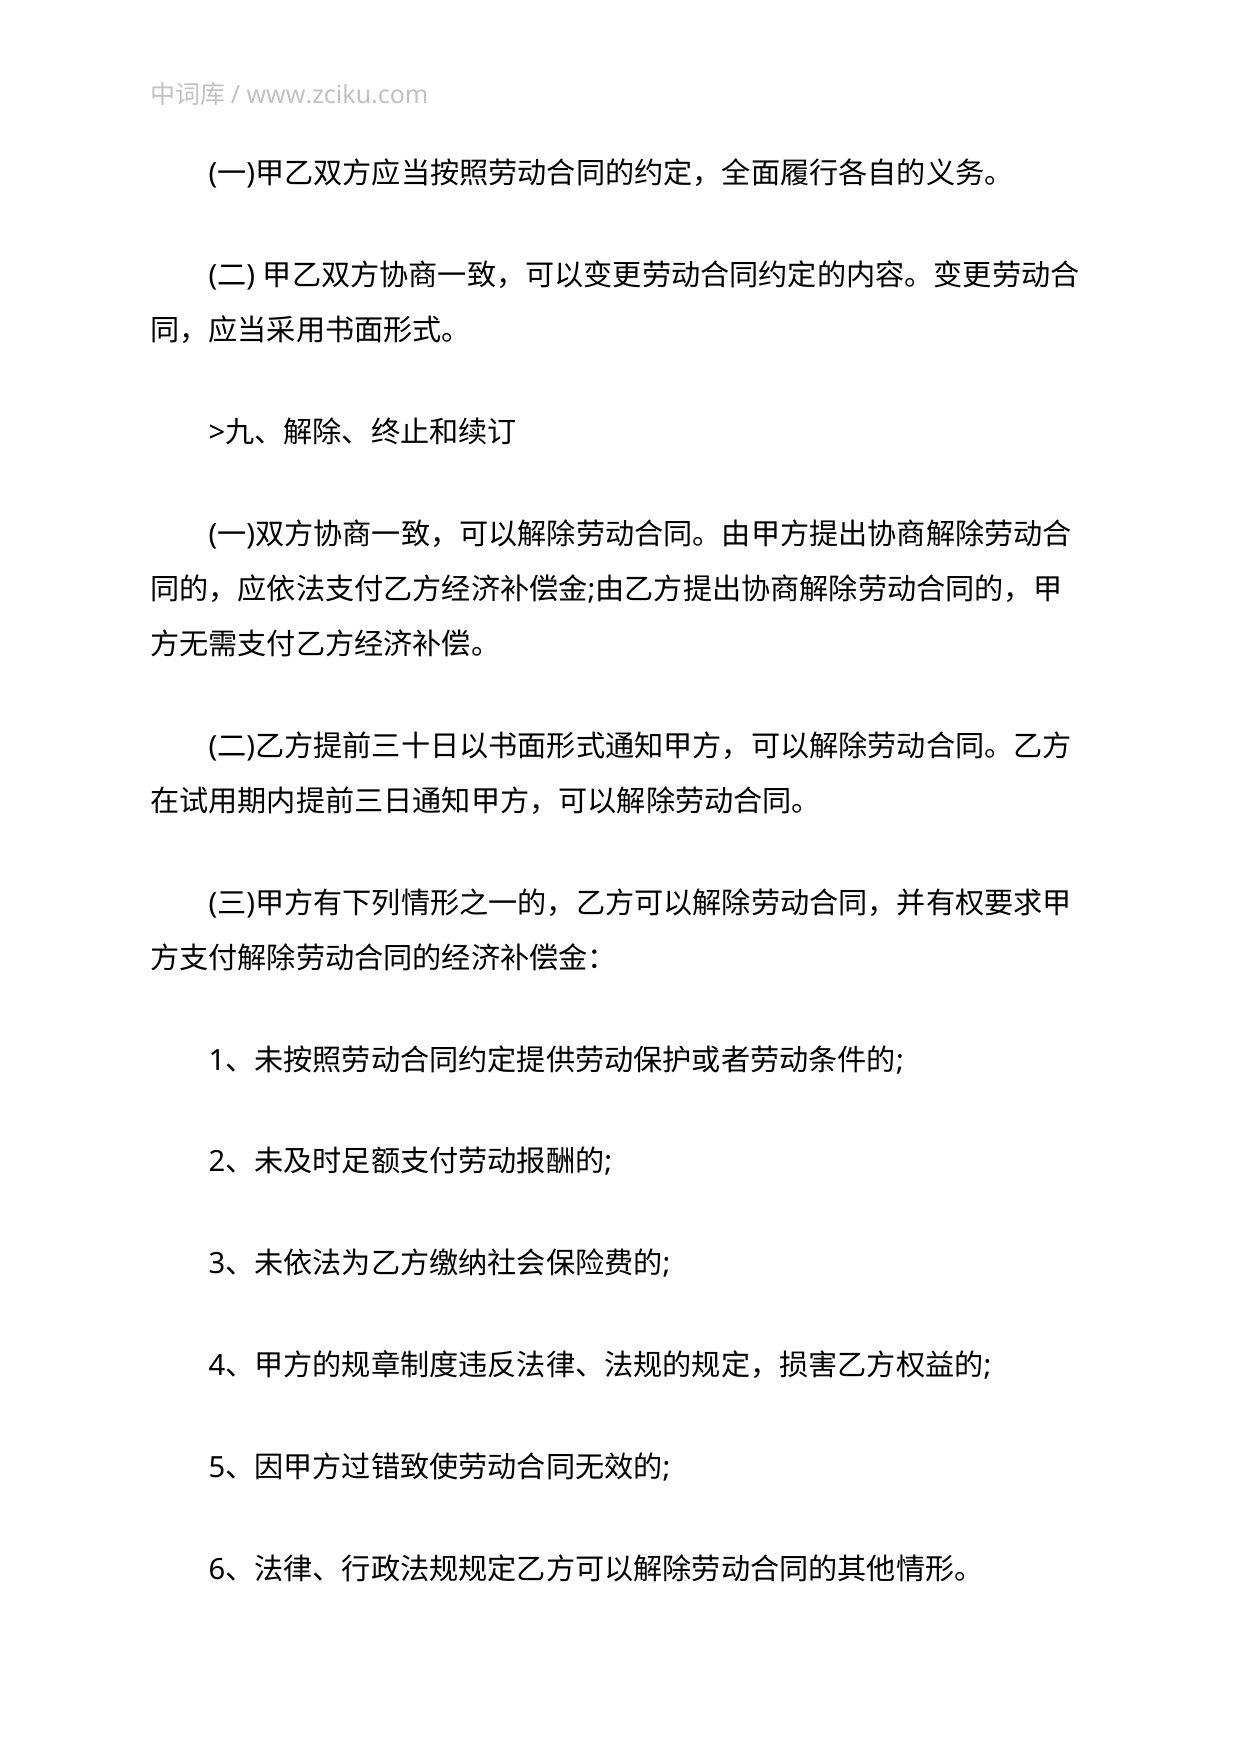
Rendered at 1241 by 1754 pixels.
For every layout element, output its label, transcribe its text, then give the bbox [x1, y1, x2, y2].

text 5、因甲方过错致使劳动合同无效的; [150, 1444, 1090, 1486]
text (二) 甲乙双方协商一致，可以变更劳动合同约定的内容。变更劳动合同，应当采用书面形式。 [150, 252, 1090, 349]
text >九、解除、终止和续订 [150, 409, 1090, 451]
text (二)乙方提前三十日以书面形式通知甲方，可以解除劳动合同。乙方在试用期内提前三日通知甲方，可以解除劳动合同。 [150, 722, 1090, 820]
text (一)双方协商一致，可以解除劳动合同。由甲方提出协商解除劳动合同的，应依法支付乙方经济补偿金;由乙方提出协商解除劳动合同的，甲方无需支付乙方经济补偿。 [150, 511, 1090, 663]
text 1、未按照劳动合同约定提供劳动保护或者劳动条件的; [150, 1036, 1090, 1078]
text (三)甲方有下列情形之一的，乙方可以解除劳动合同，并有权要求甲方支付解除劳动合同的经济补偿金： [150, 879, 1090, 977]
text 4、甲方的规章制度违反法律、法规的规定，损害乙方权益的; [150, 1342, 1090, 1384]
text 2、未及时足额支付劳动报酬的; [150, 1138, 1090, 1180]
text 6、法律、行政法规规定乙方可以解除劳动合同的其他情形。 [150, 1546, 1090, 1588]
text 3、未依法为乙方缴纳社会保险费的; [150, 1240, 1090, 1282]
text (一)甲乙双方应当按照劳动合同的约定，全面履行各自的义务。 [150, 150, 1090, 192]
